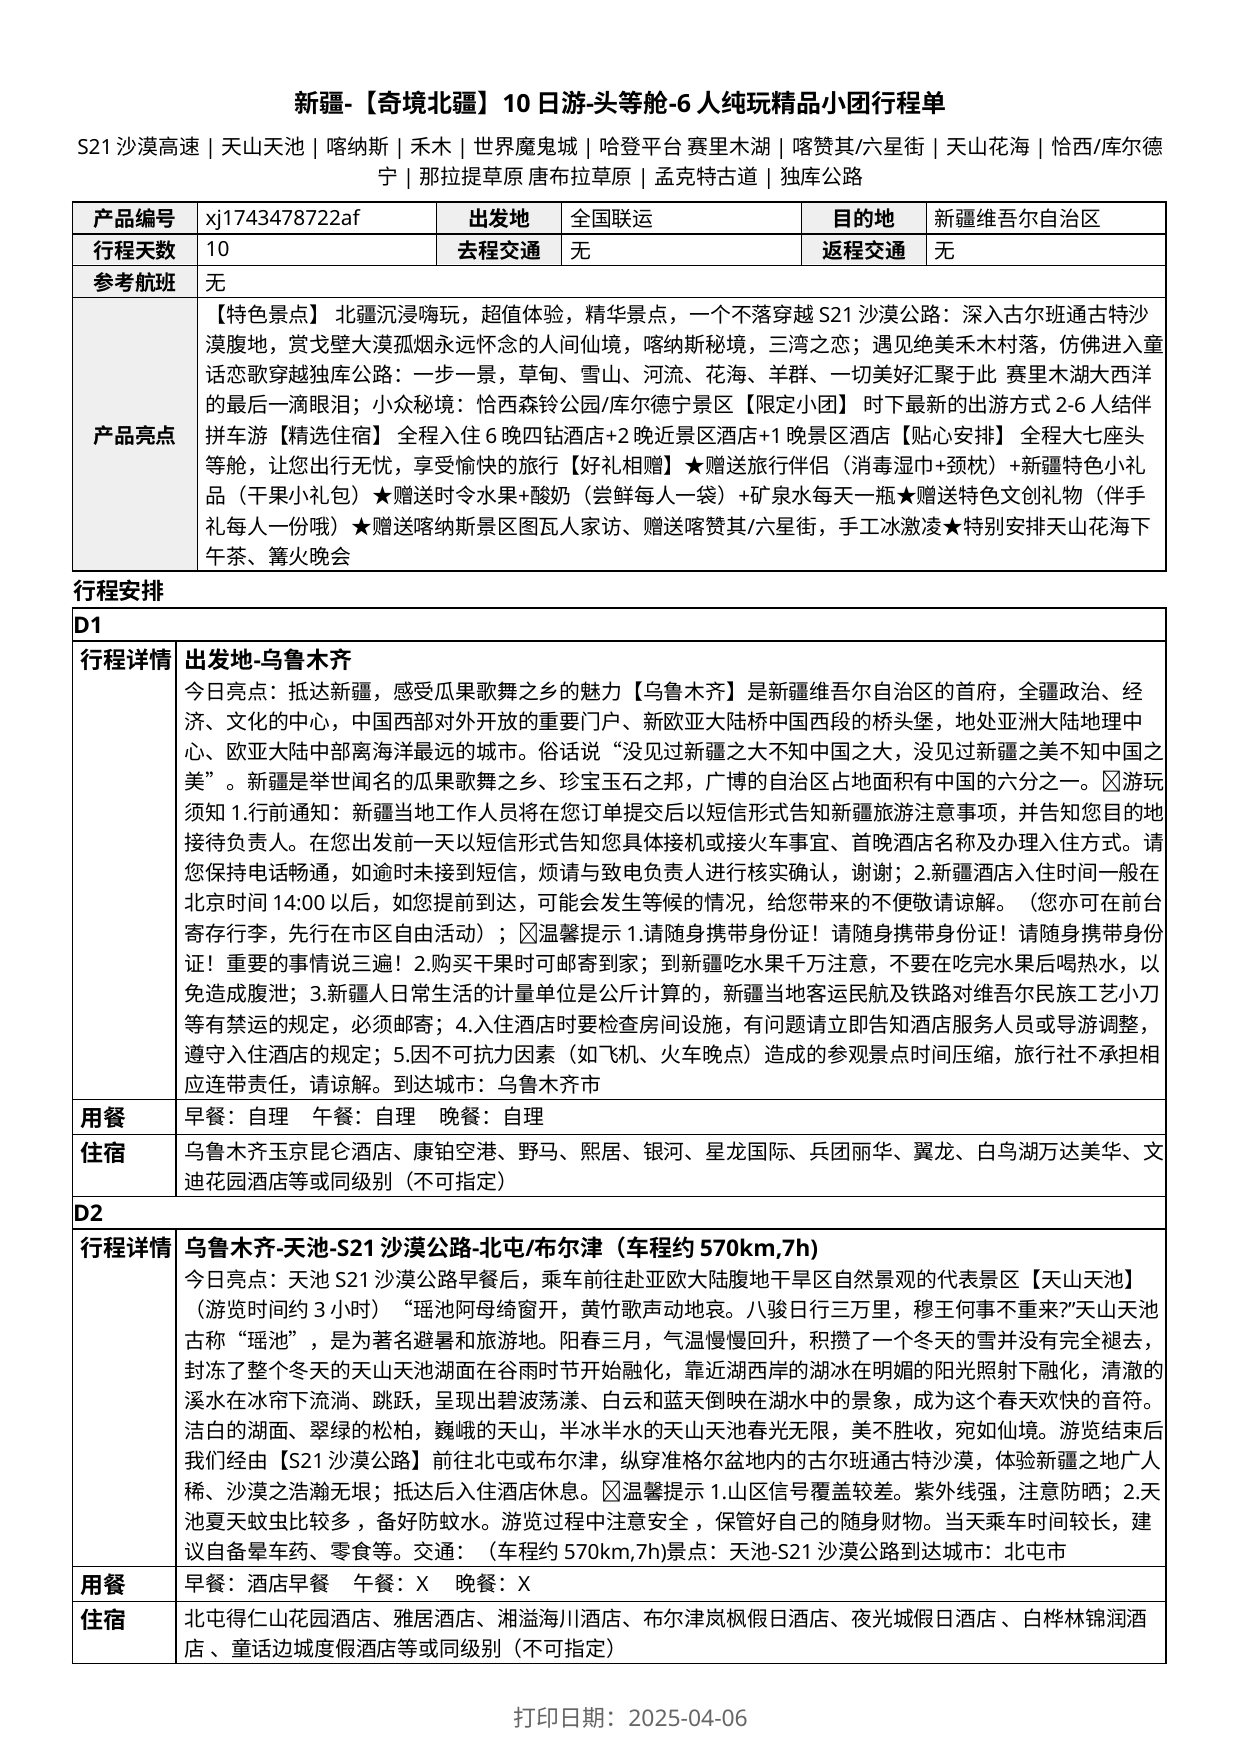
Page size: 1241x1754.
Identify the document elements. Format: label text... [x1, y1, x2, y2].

table_cell 行程天数 [73, 235, 197, 264]
table_header 出发地 [437, 203, 561, 233]
table_cell 用餐 [73, 1567, 175, 1601]
text S21沙漠高速 | 天山天池 | 喀纳斯 | 禾木 | 世界魔鬼城 | 哈登平台 赛里木湖 | 喀赞其/六星街 | 天山花海 | 恰西/库尔德宁 | 那拉提草原 唐布拉草原 | 孟克特古道 | 独库公路 [73, 130, 1167, 191]
table_cell 产品亮点 [73, 298, 197, 570]
table_cell 出发地-乌鲁木齐 今日亮点：抵达新疆，感受瓜果歌舞之乡的魅力 [177, 642, 1165, 1099]
table_cell 用餐 [73, 1100, 175, 1133]
table_cell 北屯得仁山花园酒店、雅居酒店、湘溢海川酒店、布尔津岚枫假日酒店、夜光城假日酒店 、白桦林锦润酒店 、童话边城度假酒店等或同级别（不可指定） [177, 1602, 1165, 1663]
table_cell 早餐：自理 午餐：自理 晚餐：自理 [177, 1100, 1165, 1133]
table_header 目的地 [802, 203, 926, 233]
table_cell 【特色景点】 北疆沉浸嗨玩，超值体验，精华景点，一个不落 [198, 298, 1165, 570]
table_header D1 [73, 609, 1165, 640]
text 行程安排 [73, 573, 1167, 606]
table_cell D2 [73, 1197, 1165, 1228]
table_header 产品编号 [73, 203, 197, 233]
table_cell 行程详情 [73, 1230, 175, 1566]
table_header 全国联运 [562, 203, 801, 233]
table_cell 无 [927, 235, 1165, 264]
table_cell 住宿 [73, 1135, 175, 1196]
table_cell 无 [198, 266, 1165, 296]
table_cell 参考航班 [73, 266, 197, 296]
table_cell 10 [198, 235, 436, 264]
table_cell 无 [562, 235, 801, 264]
table_cell 乌鲁木齐-天池-S21沙漠公路-北屯/布尔津（车程约570km,7h) 今日亮点：天池 S21沙漠公路 [177, 1230, 1165, 1566]
table_cell 返程交通 [802, 235, 926, 264]
text 新疆-【奇境北疆】10日游-头等舱-6人纯玩精品小团行程单 [73, 83, 1167, 119]
table_cell 早餐：酒店早餐 午餐：X 晚餐：X [177, 1567, 1165, 1601]
table_cell 行程详情 [73, 642, 175, 1099]
table_cell 住宿 [73, 1602, 175, 1663]
table_header 新疆维吾尔自治区 [927, 203, 1165, 233]
table_cell 乌鲁木齐玉京昆仑酒店、康铂空港、野马、熙居、银河、星龙国际、兵团丽华、翼龙、白鸟湖万达美华、文迪花园酒店等或同级别（不可指定） [177, 1135, 1165, 1196]
table_header xj1743478722af [198, 203, 436, 233]
table_cell 去程交通 [437, 235, 561, 264]
